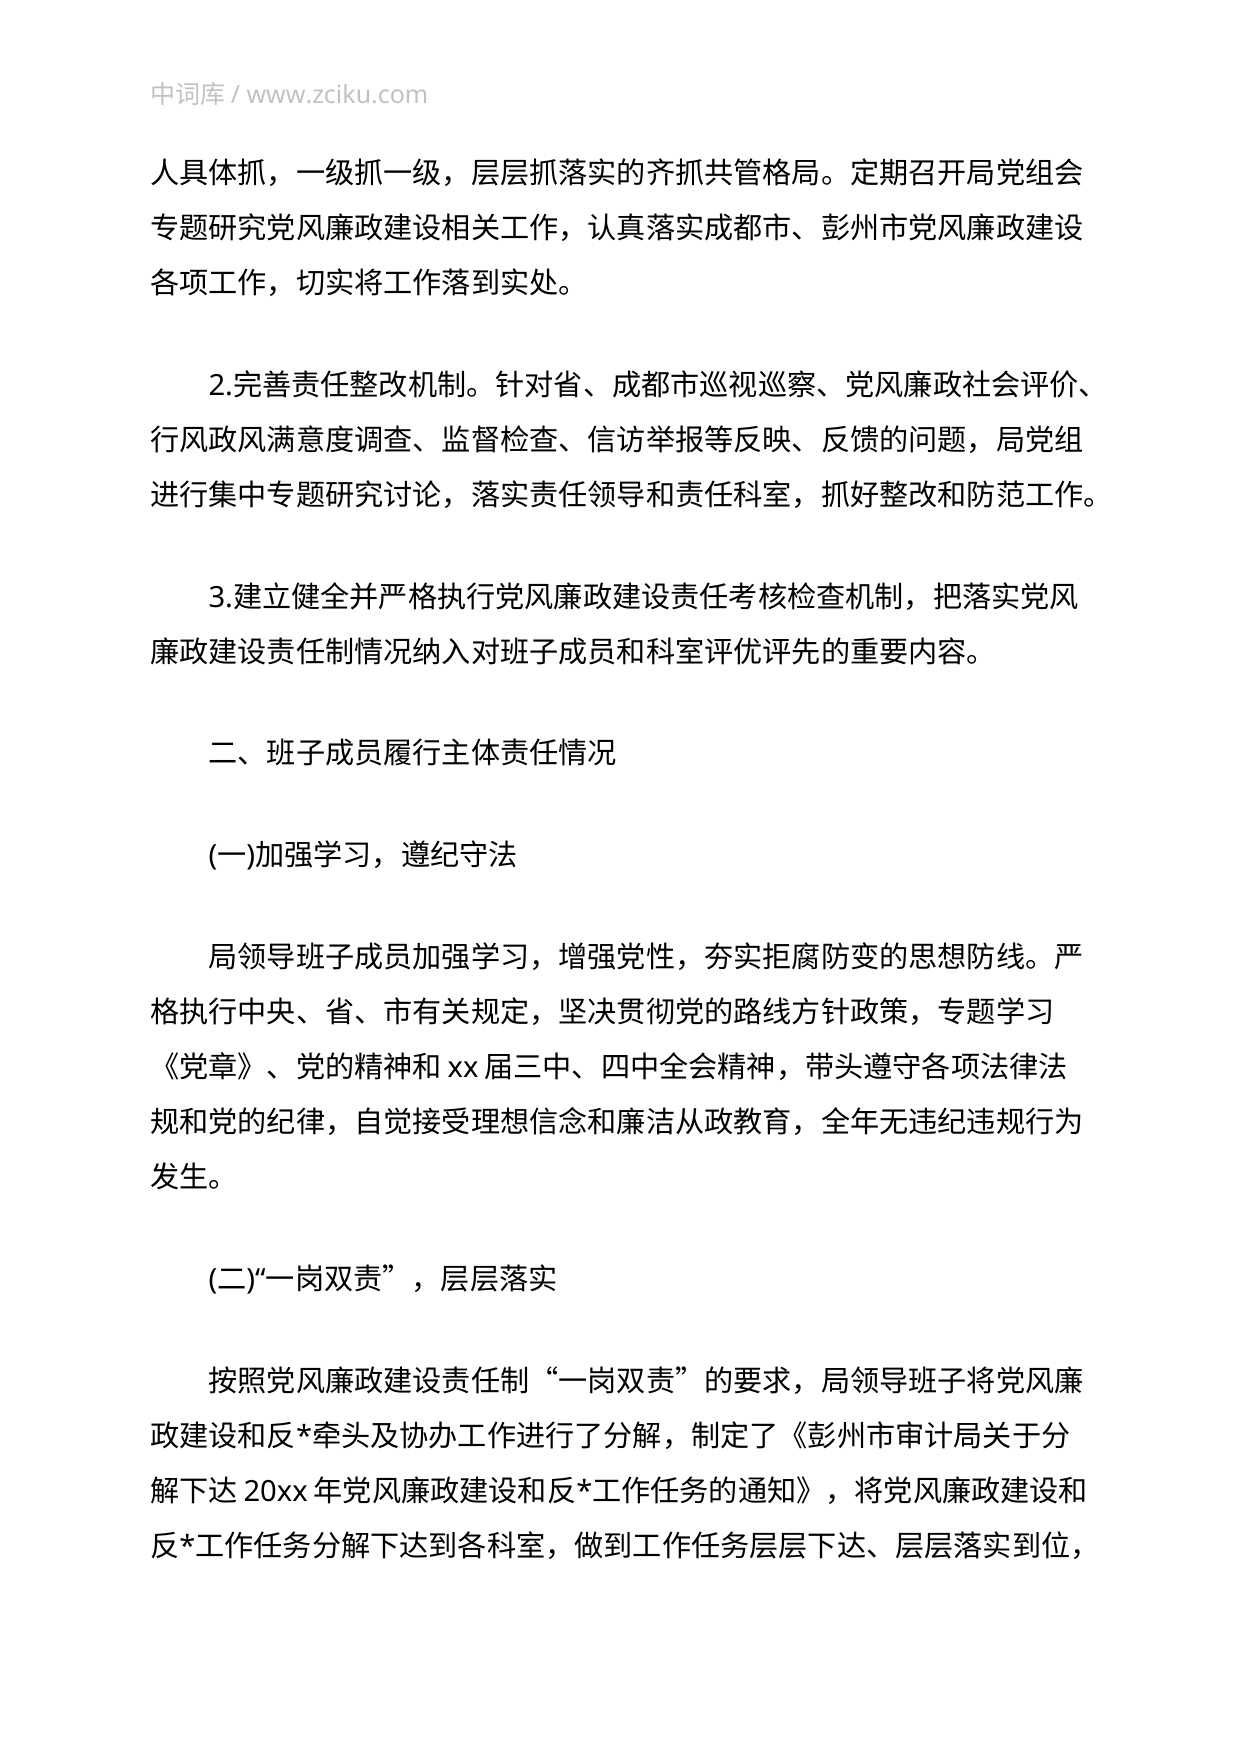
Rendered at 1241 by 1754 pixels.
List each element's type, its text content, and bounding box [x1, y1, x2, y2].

text 3.建立健全并严格执行党风廉政建设责任考核检查机制，把落实党风廉政建设责任制情况纳入对班子成员和科室评优评先的重要内容。 [150, 573, 1090, 671]
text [150, 1357, 1090, 1564]
text 2.完善责任整改机制。针对省、成都市巡视巡察、党风廉政社会评价、行风政风满意度调查、监督检查、信访举报等反映、反馈的问题，局党组进行集中专题研究讨论，落实责任领导和责任科室，抓好整改和防范工作。 [150, 362, 1090, 514]
text (一)加强学习，遵纪守法 [150, 832, 1090, 874]
text 局领导班子成员加强学习，增强党性，夯实拒腐防变的思想防线。严格执行中央、省、市有关规定，坚决贯彻党的路线方针政策，专题学习《党章》、党的精神和xx届三中、四中全会精神，带头遵守各项法律法规和党的纪律，自觉接受理想信念和廉洁从政教育，全年无违纪违规行为发生。 [150, 934, 1090, 1196]
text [150, 150, 1090, 302]
text (二)“一岗双责”，层层落实 [150, 1255, 1090, 1298]
text 二、班子成员履行主体责任情况 [150, 730, 1090, 772]
